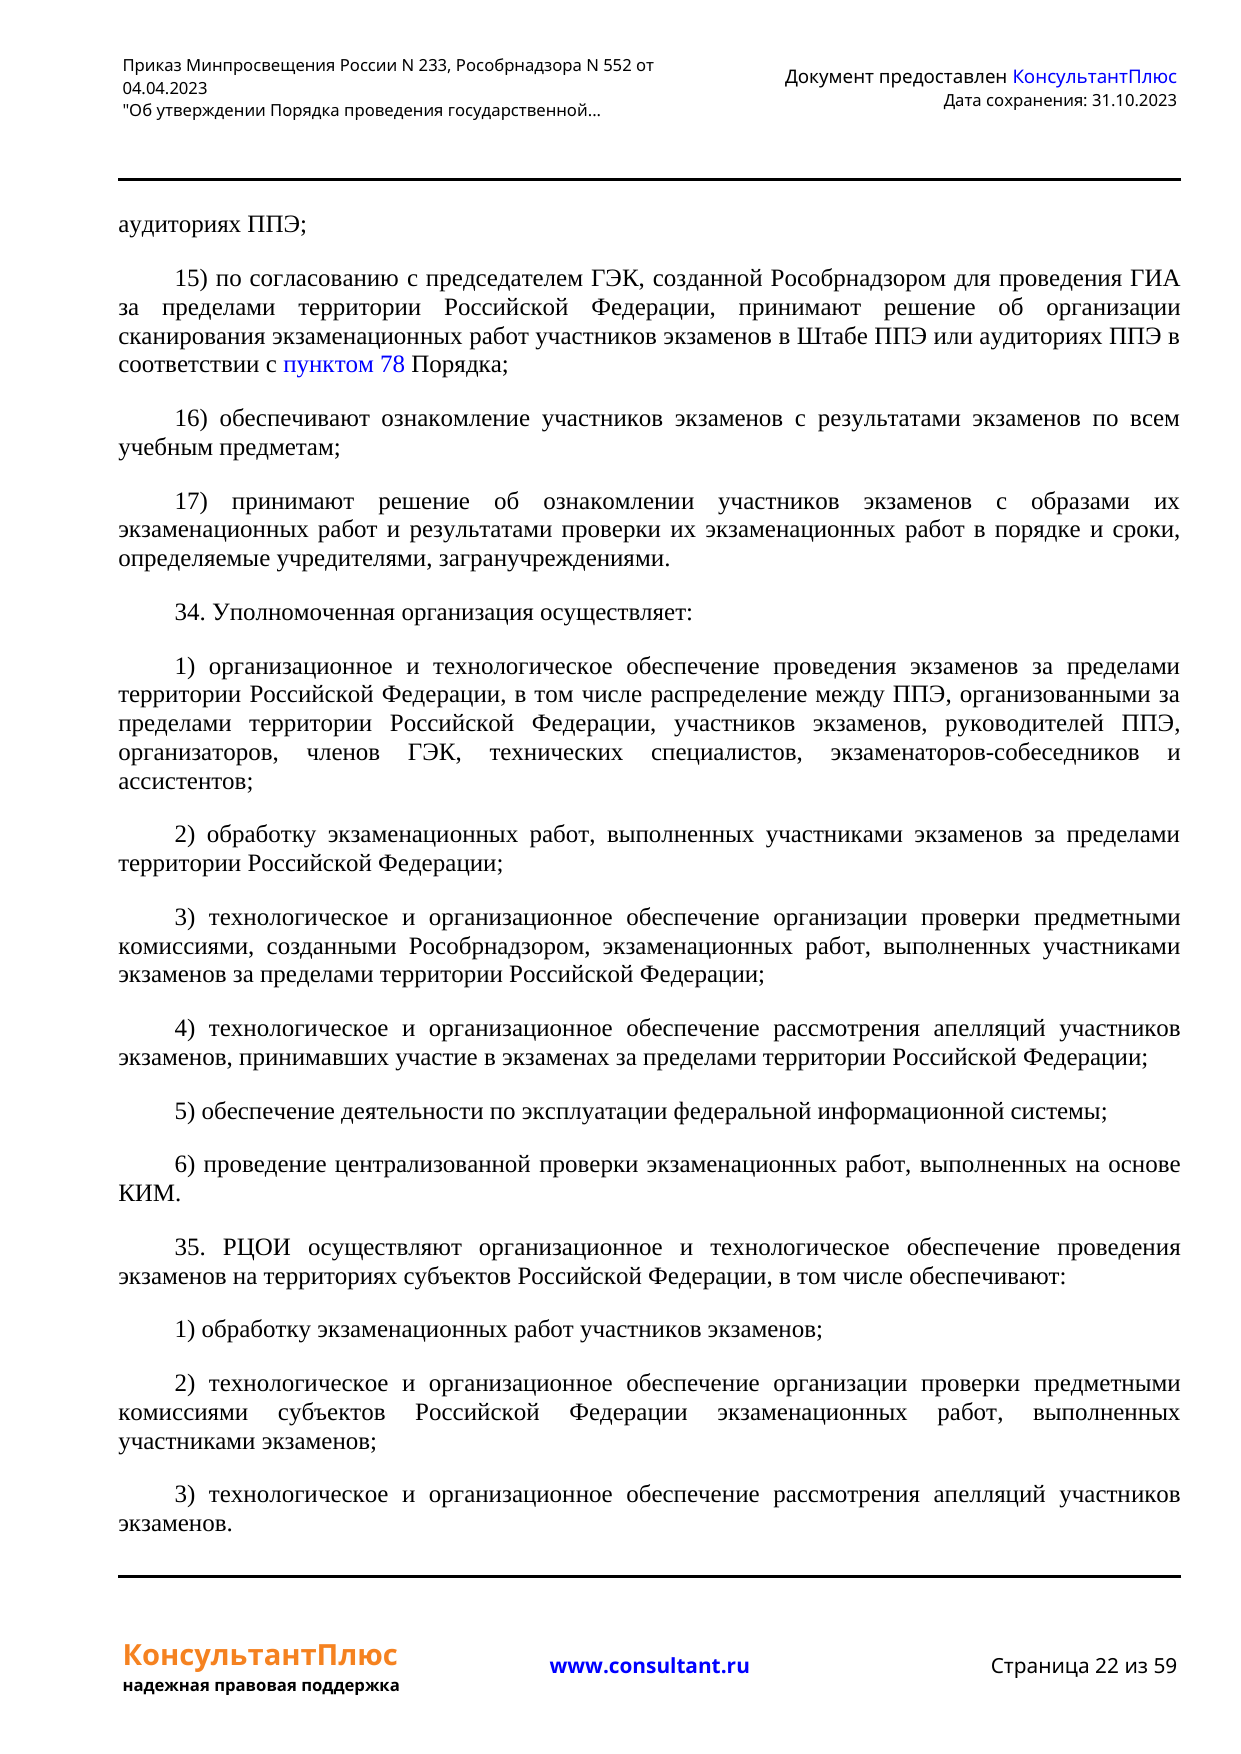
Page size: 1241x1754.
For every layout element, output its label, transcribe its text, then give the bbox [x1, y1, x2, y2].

text 3) технологическое и организационное обеспечение рассмотрения апелляций участников экзаменов. [118, 1479, 1181, 1537]
text 34. Уполномоченная организация осуществляет: [118, 597, 1181, 626]
text 2) технологическое и организационное обеспечение организации проверки предметными комиссиями субъектов Российской Федерации экзаменационных работ, выполненных участниками экзаменов; [118, 1368, 1181, 1454]
text 4) технологическое и организационное обеспечение рассмотрения апелляций участников экзаменов, принимавших участие в экзаменах за пределами территории Российской Федерации; [118, 1013, 1181, 1071]
text 17) принимают решение об ознакомлении участников экзаменов с образами их экзаменационных работ и результатами проверки их экзаменационных работ в порядке и сроки, определяемые учредителями, загранучреждениями. [118, 486, 1181, 572]
text 15) по согласованию с председателем ГЭК, созданной Рособрнадзором для проведения ГИА за пределами территории Российской Федерации, принимают решение об организации сканирования экзаменационных работ участников экзаменов в Штабе ППЭ или аудиториях ППЭ в соответствии с пунктом 78 Порядка; [118, 263, 1181, 378]
text 6) проведение централизованной проверки экзаменационных работ, выполненных на основе КИМ. [118, 1149, 1181, 1207]
text 1) обработку экзаменационных работ участников экзаменов; [118, 1314, 1181, 1343]
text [118, 209, 1181, 238]
text 2) обработку экзаменационных работ, выполненных участниками экзаменов за пределами территории Российской Федерации; [118, 819, 1181, 877]
text 1) организационное и технологическое обеспечение проведения экзаменов за пределами территории Российской Федерации, в том числе распределение между ППЭ, организованными за пределами территории Российской Федерации, участников экзаменов, руководителей ППЭ, организаторов, членов ГЭК, технических специалистов, экзаменаторов-собеседников и ассистентов; [118, 651, 1181, 794]
text 3) технологическое и организационное обеспечение организации проверки предметными комиссиями, созданными Рособрнадзором, экзаменационных работ, выполненных участниками экзаменов за пределами территории Российской Федерации; [118, 902, 1181, 988]
text 35. РЦОИ осуществляют организационное и технологическое обеспечение проведения экзаменов на территориях субъектов Российской Федерации, в том числе обеспечивают: [118, 1232, 1181, 1289]
text 16) обеспечивают ознакомление участников экзаменов с результатами экзаменов по всем учебным предметам; [118, 403, 1181, 461]
text 5) обеспечение деятельности по эксплуатации федеральной информационной системы; [118, 1096, 1181, 1124]
